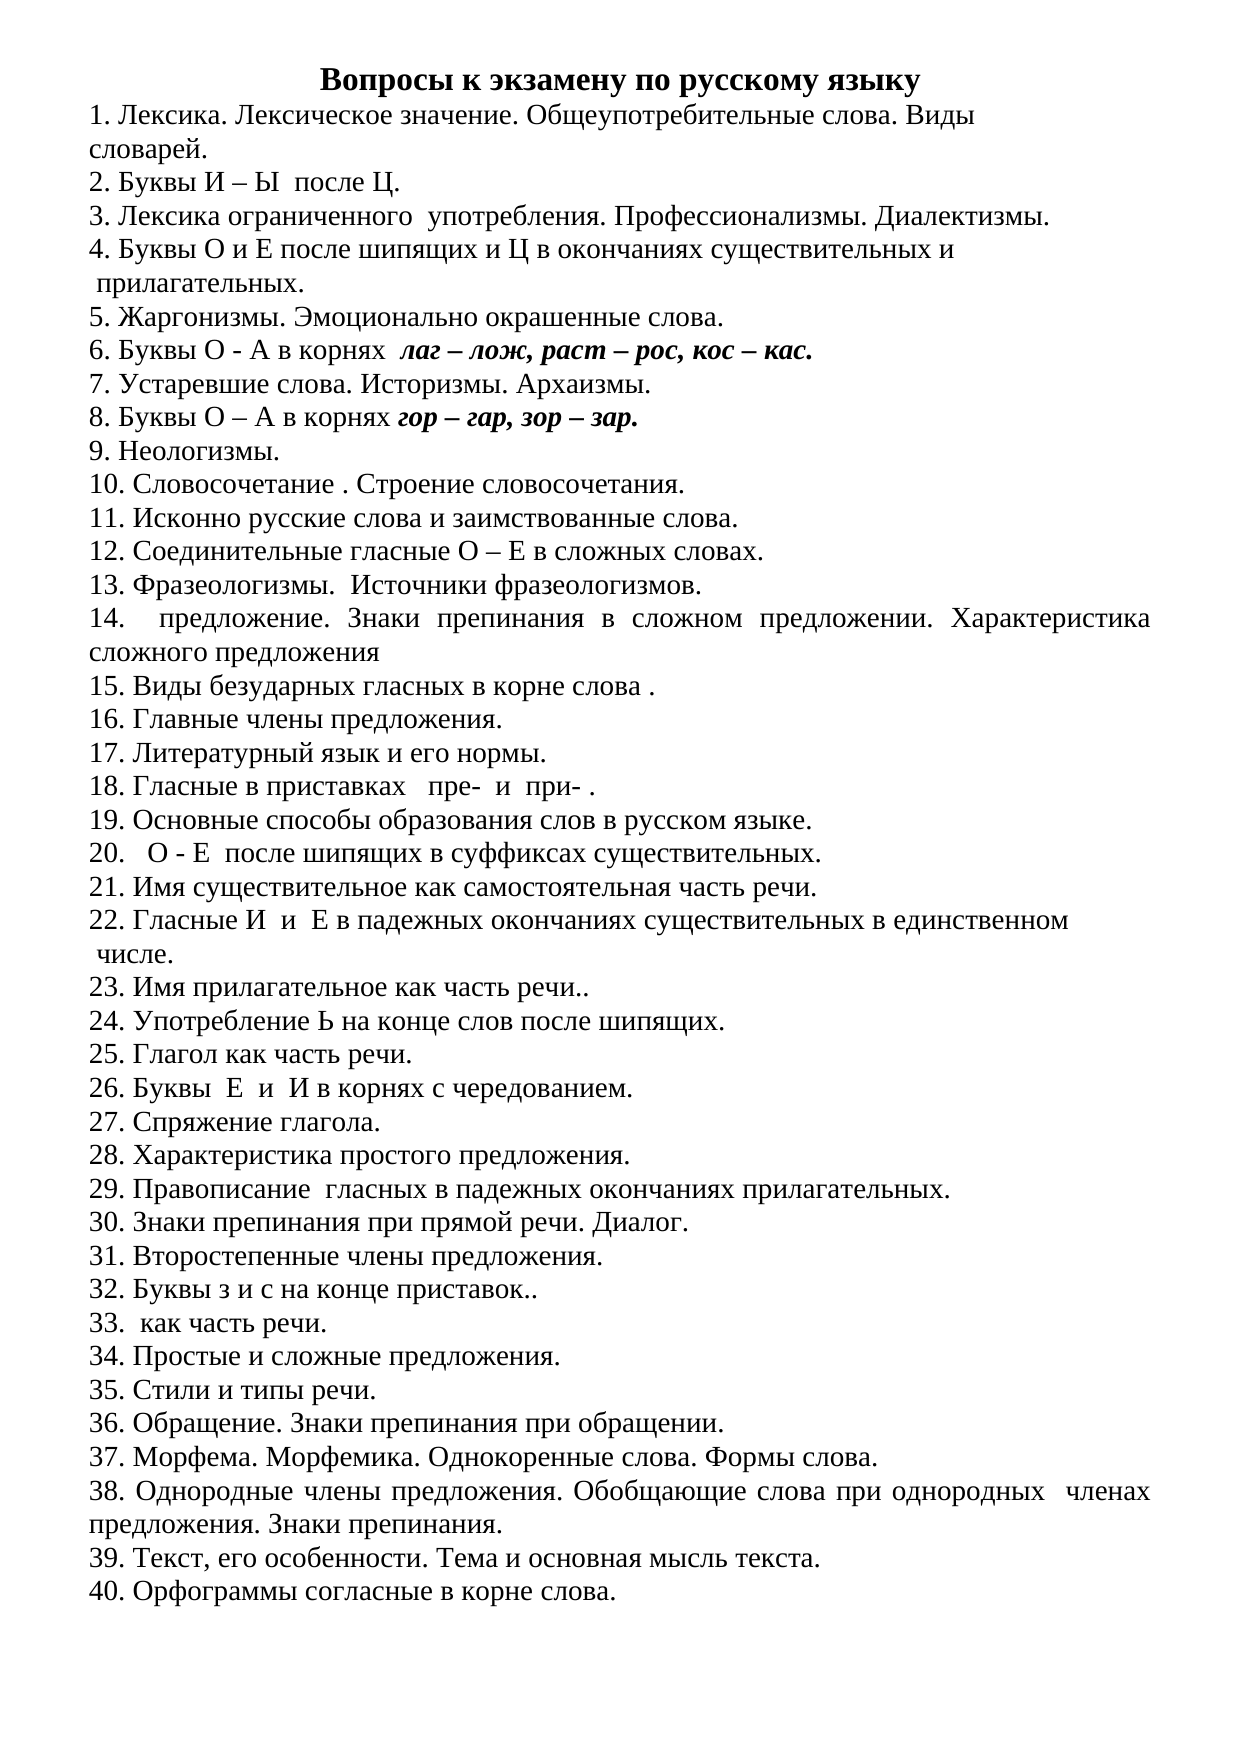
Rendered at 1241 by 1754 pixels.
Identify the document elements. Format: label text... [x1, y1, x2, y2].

text 39. Текст, его особенности. Тема и основная мысль текста. [89, 1540, 1152, 1573]
text 10. Словосочетание . Строение словосочетания. [89, 466, 1152, 500]
text числе. [89, 936, 1152, 969]
text 6. Буквы О - А в корнях лаг – лож, раст – рос, кос – кас. [89, 332, 1152, 366]
text 12. Соединительные гласные О – Е в сложных словах. [89, 533, 1152, 567]
text 1. Лексика. Лексическое значение. Общеупотребительные слова. Виды [89, 97, 1152, 131]
text 17. Литературный язык и его нормы. [89, 735, 1152, 768]
text 38. Однородные члены предложения. Обобщающие слова при однородных членах предложения. Знаки препинания. [89, 1473, 1152, 1540]
text 35. Стили и типы речи. [89, 1372, 1152, 1406]
text 27. Спряжение глагола. [89, 1104, 1152, 1137]
text 30. Знаки препинания при прямой речи. Диалог. [89, 1204, 1152, 1238]
text 16. Главные члены предложения. [89, 701, 1152, 735]
text словарей. [89, 131, 1152, 164]
text 36. Обращение. Знаки препинания при обращении. [89, 1406, 1152, 1439]
text 14. предложение. Знаки препинания в сложном предложении. Характеристика сложного предложения [89, 601, 1152, 668]
text 22. Гласные И и Е в падежных окончаниях существительных в единственном [89, 902, 1152, 936]
text прилагательных. [89, 265, 1152, 299]
text 5. Жаргонизмы. Эмоционально окрашенные слова. [89, 299, 1152, 332]
text 31. Второстепенные члены предложения. [89, 1238, 1152, 1271]
text 25. Глагол как часть речи. [89, 1037, 1152, 1070]
text 7. Устаревшие слова. Историзмы. Архаизмы. [89, 366, 1152, 399]
text 20. О - Е после шипящих в суффиксах существительных. [89, 835, 1152, 869]
text 2. Буквы И – Ы после Ц. [89, 164, 1152, 198]
text 11. Исконно русские слова и заимствованные слова. [89, 500, 1152, 533]
text 26. Буквы Е и И в корнях с чередованием. [89, 1070, 1152, 1104]
text 34. Простые и сложные предложения. [89, 1338, 1152, 1372]
text 24. Употребление Ь на конце слов после шипящих. [89, 1003, 1152, 1037]
text 9. Неологизмы. [89, 433, 1152, 466]
text 21. Имя существительное как самостоятельная часть речи. [89, 869, 1152, 902]
text 32. Буквы з и с на конце приставок.. [89, 1271, 1152, 1305]
text 19. Основные способы образования слов в русском языке. [89, 802, 1152, 835]
text 23. Имя прилагательное как часть речи.. [89, 969, 1152, 1003]
text 33. как часть речи. [89, 1305, 1152, 1338]
text 37. Морфема. Морфемика. Однокоренные слова. Формы слова. [89, 1439, 1152, 1473]
text 8. Буквы О – А в корнях гор – гар, зор – зар. [89, 399, 1152, 433]
text 15. Виды безударных гласных в корне слова . [89, 668, 1152, 701]
text 3. Лексика ограниченного употребления. Профессионализмы. Диалектизмы. [89, 198, 1152, 232]
text 13. Фразеологизмы. Источники фразеологизмов. [89, 567, 1152, 601]
text Вопросы к экзамену по русскому языку [89, 59, 1152, 97]
text 40. Орфограммы согласные в корне слова. [89, 1573, 1152, 1607]
text 28. Характеристика простого предложения. [89, 1137, 1152, 1171]
text 4. Буквы О и Е после шипящих и Ц в окончаниях существительных и [89, 232, 1152, 265]
text 29. Правописание гласных в падежных окончаниях прилагательных. [89, 1171, 1152, 1204]
text 18. Гласные в приставках пре- и при- . [89, 768, 1152, 802]
